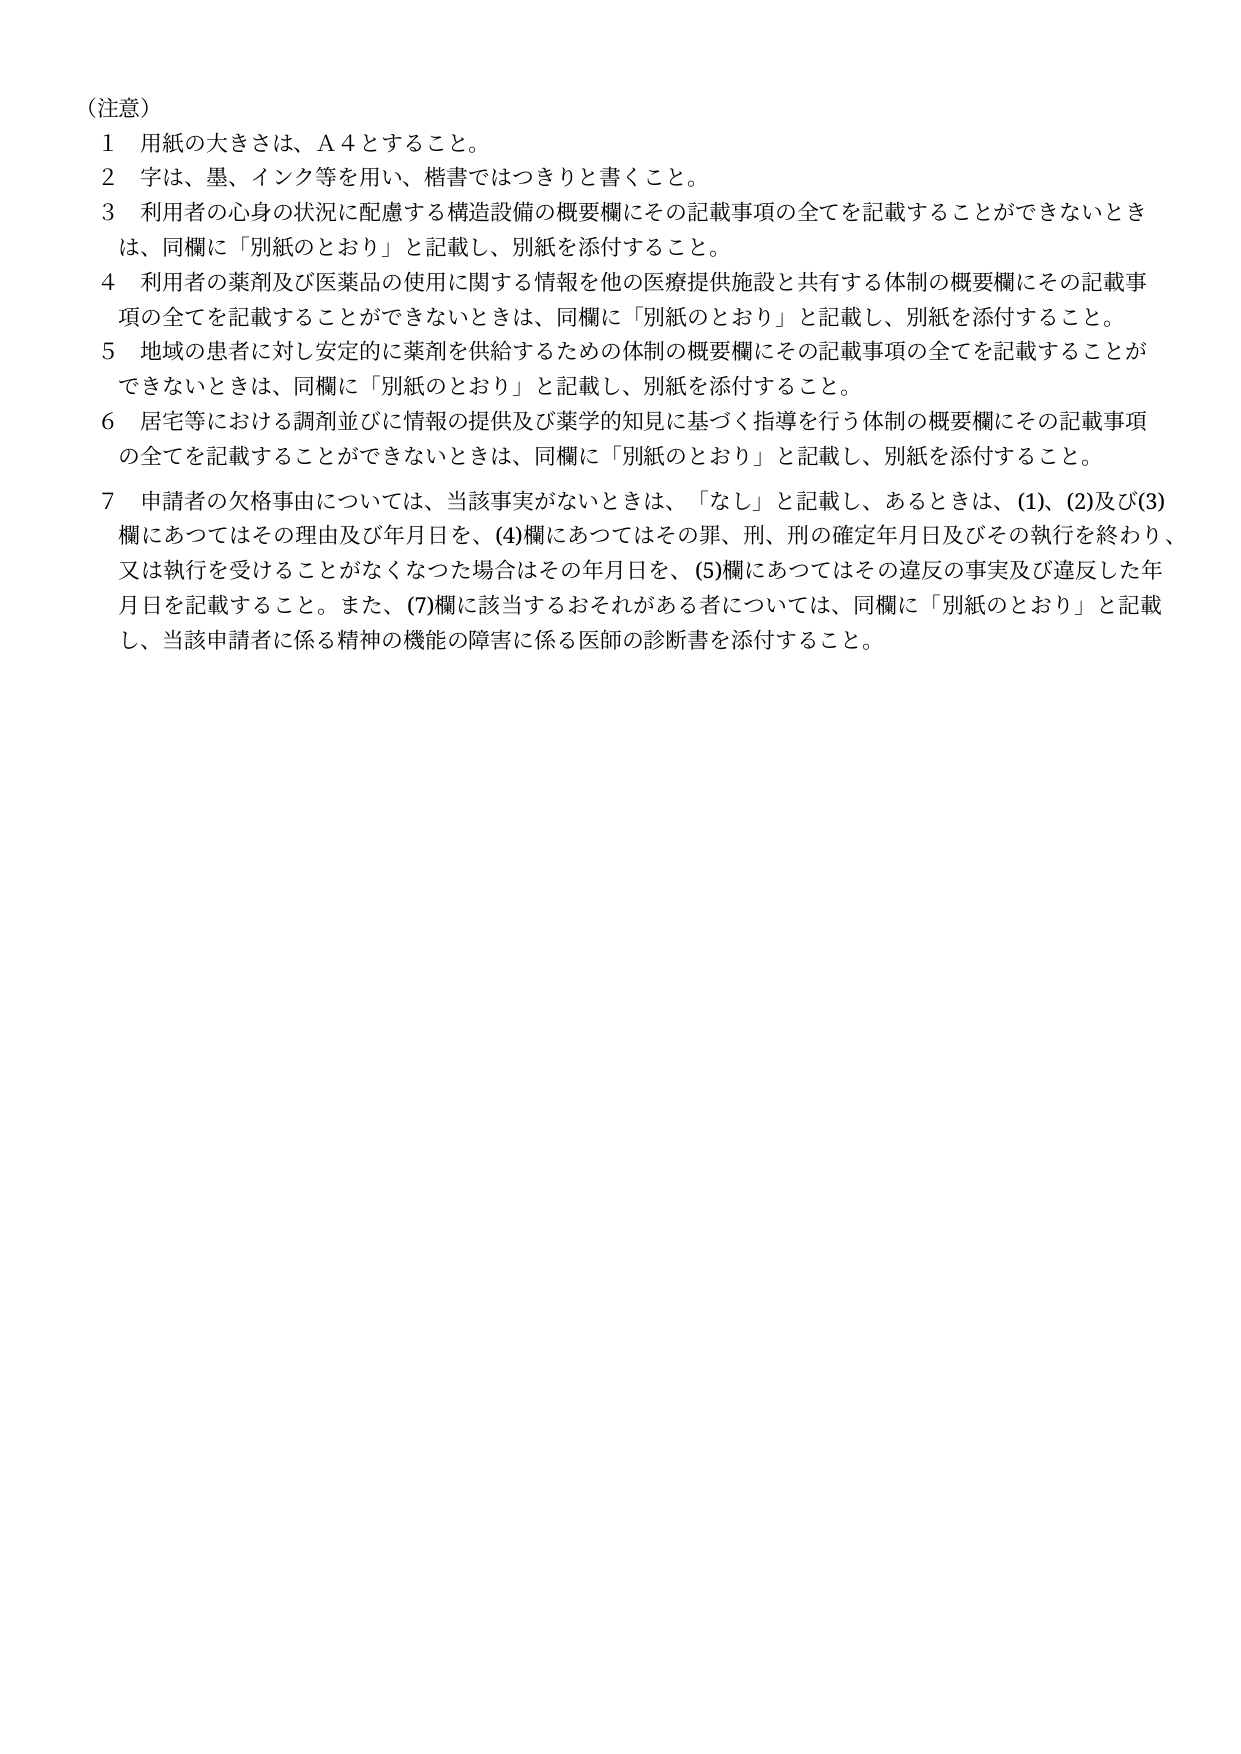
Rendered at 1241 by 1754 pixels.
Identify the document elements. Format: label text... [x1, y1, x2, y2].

text ６ 居宅等における調剤並びに情報の提供及び薬学的知見に基づく指導を行う体制の概要欄にその記載事項の全てを記載することができないときは、同欄に「別紙のとおり」と記載し、別紙を添付すること。 [97, 402, 1165, 472]
text ４ 利用者の薬剤及び医薬品の使用に関する情報を他の医療提供施設と共有する体制の概要欄にその記載事項の全てを記載することができないときは、同欄に「別紙のとおり」と記載し、別紙を添付すること。 [97, 263, 1165, 333]
text １ 用紙の大きさは、Ａ４とすること。 [97, 124, 1165, 159]
text ５ 地域の患者に対し安定的に薬剤を供給するための体制の概要欄にその記載事項の全てを記載することができないときは、同欄に「別紙のとおり」と記載し、別紙を添付すること。 [97, 333, 1165, 402]
text ２ 字は、墨、インク等を用い、楷書ではつきりと書くこと。 [97, 159, 1165, 194]
text ３ 利用者の心身の状況に配慮する構造設備の概要欄にその記載事項の全てを記載することができないときは、同欄に「別紙のとおり」と記載し、別紙を添付すること。 [97, 194, 1165, 263]
text ７ 申請者の欠格事由については、当該事実がないときは、「なし」と記載し、あるときは、(1)、(2)及び(3)欄にあつてはその理由及び年月日を、(4)欄にあつてはその罪、刑、刑の確定年月日及びその執行を終わり、又は執行を受けることがなくなつた場合はその年月日を、(5)欄にあつてはその違反の事実及び違反した年月日を記載すること。また、(7)欄に該当するおそれがある者については、同欄に「別紙のとおり」と記載し、当該申請者に係る精神の機能の障害に係る医師の診断書を添付すること。 [97, 482, 1165, 656]
text 岡 山 県知事 殿（注意） [75, 89, 1165, 124]
